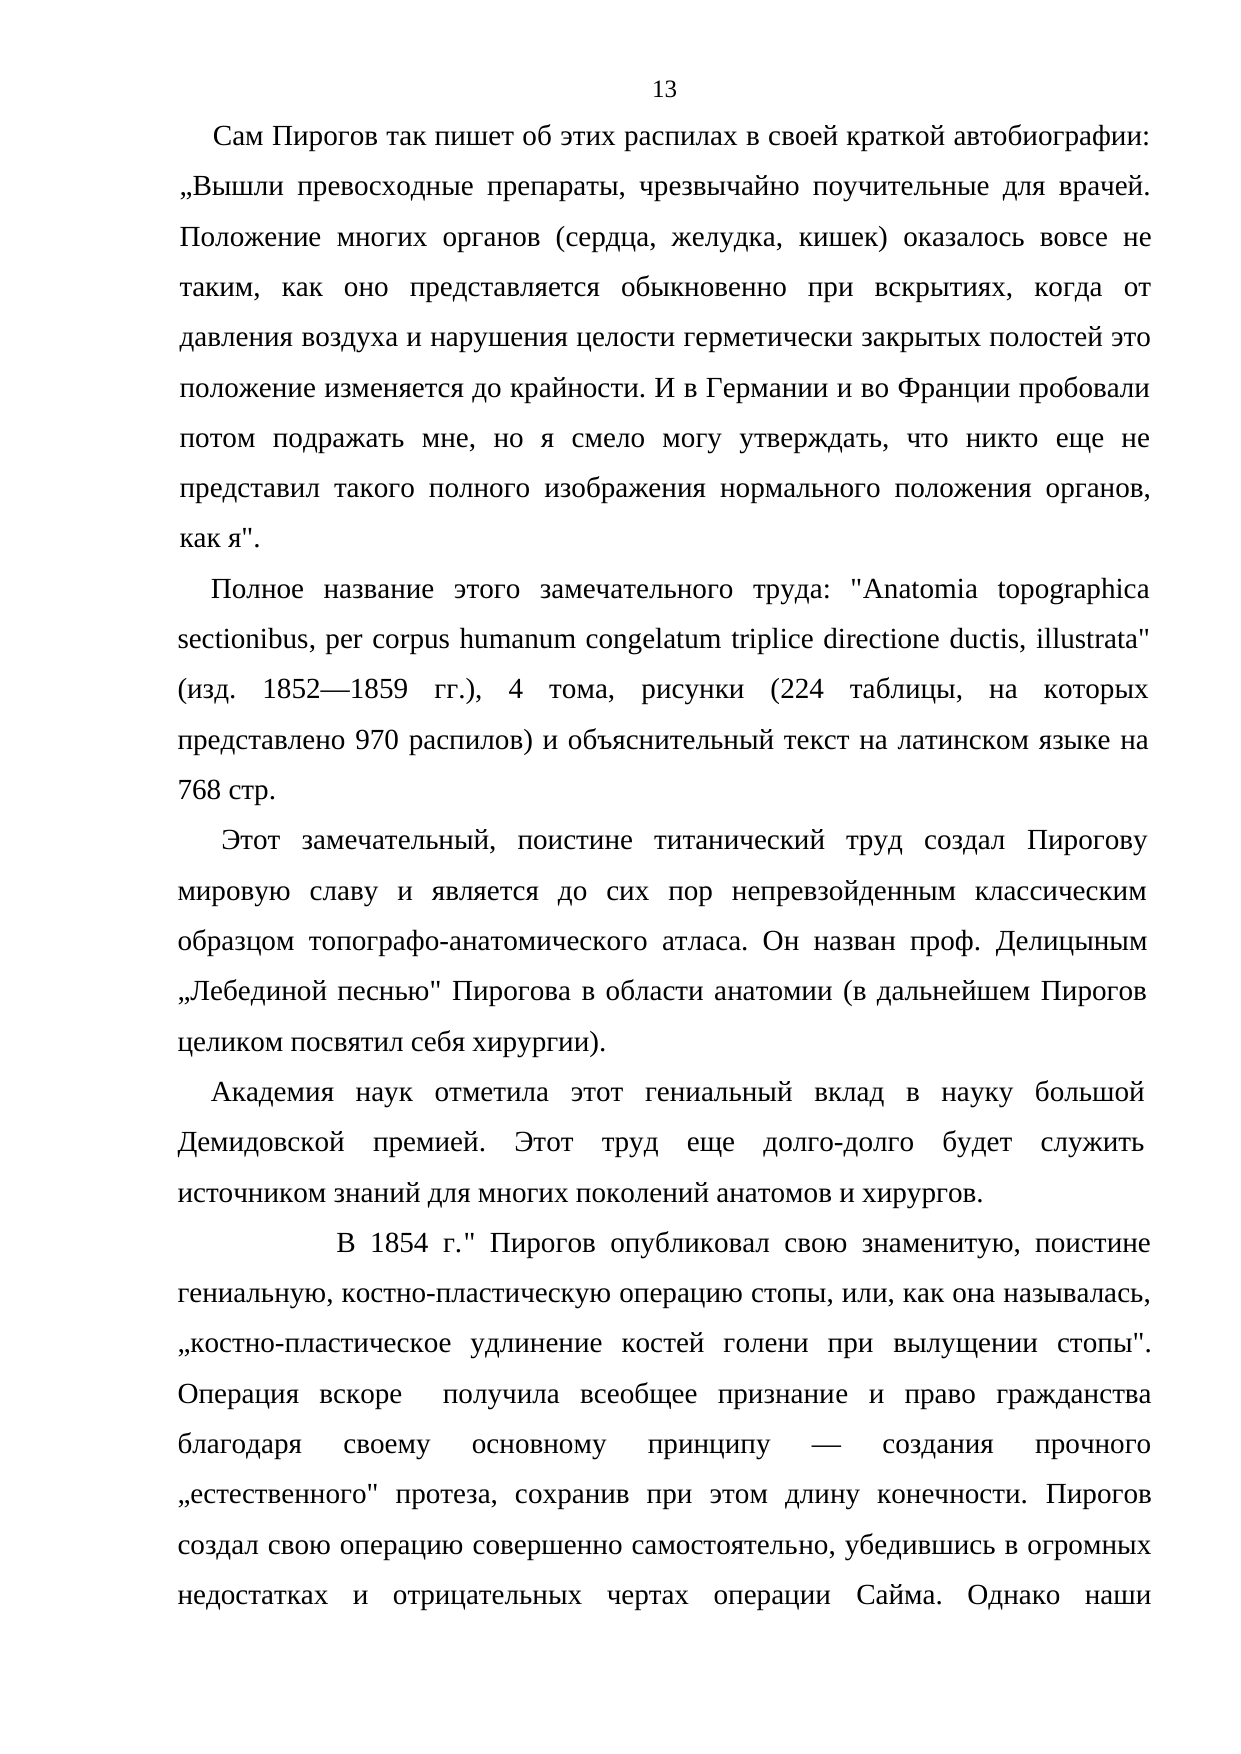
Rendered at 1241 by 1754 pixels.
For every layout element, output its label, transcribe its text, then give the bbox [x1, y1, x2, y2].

text Академия наук отметила этот гениальный вклад в науку большой Демидовской премией. Этот труд еще долго-долго будет служить источником знаний для многих поколений анатомов и хирургов. [177, 1074, 1145, 1208]
text Полное название этого замечательного труда: "Anatomia topographica sectionibus, per corpus humanum congelatum triplice directione ductis, illustrata" (изд. 1852—1859 гг.), 4 тома, рисунки (224 таблицы, на которых представлено 970 распилов) и объяснительный текст на латинском языке на 768 стр. [177, 571, 1149, 806]
text Сам Пирогов так пишет об этих распилах в своей краткой автобиографии: „Вышли превосходные препараты, чрезвычайно поучительные для врачей. Положение многих органов (сердца, желудка, кишек) оказалось вовсе не таким, как оно представляется обыкновенно при вскрытиях, когда от давления воздуха и нарушения целости герметически закрытых полостей это положение изменяется до крайности. И в Германии и во Франции пробовали потом подражать мне, но я смело могу утверждать, что никто еще не представил такого полного изображения нормального положения органов, как я". [179, 118, 1152, 554]
text Этот замечательный, поистине титанический труд создал Пирогову мировую славу и является до сих пор непревзойденным классическим образцом топографо-анатомического атласа. Он назван проф. Делицыным „Лебединой песнью" Пирогова в области анатомии (в дальнейшем Пирогов целиком посвятил себя хирургии). [177, 822, 1147, 1057]
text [177, 1225, 1152, 1611]
